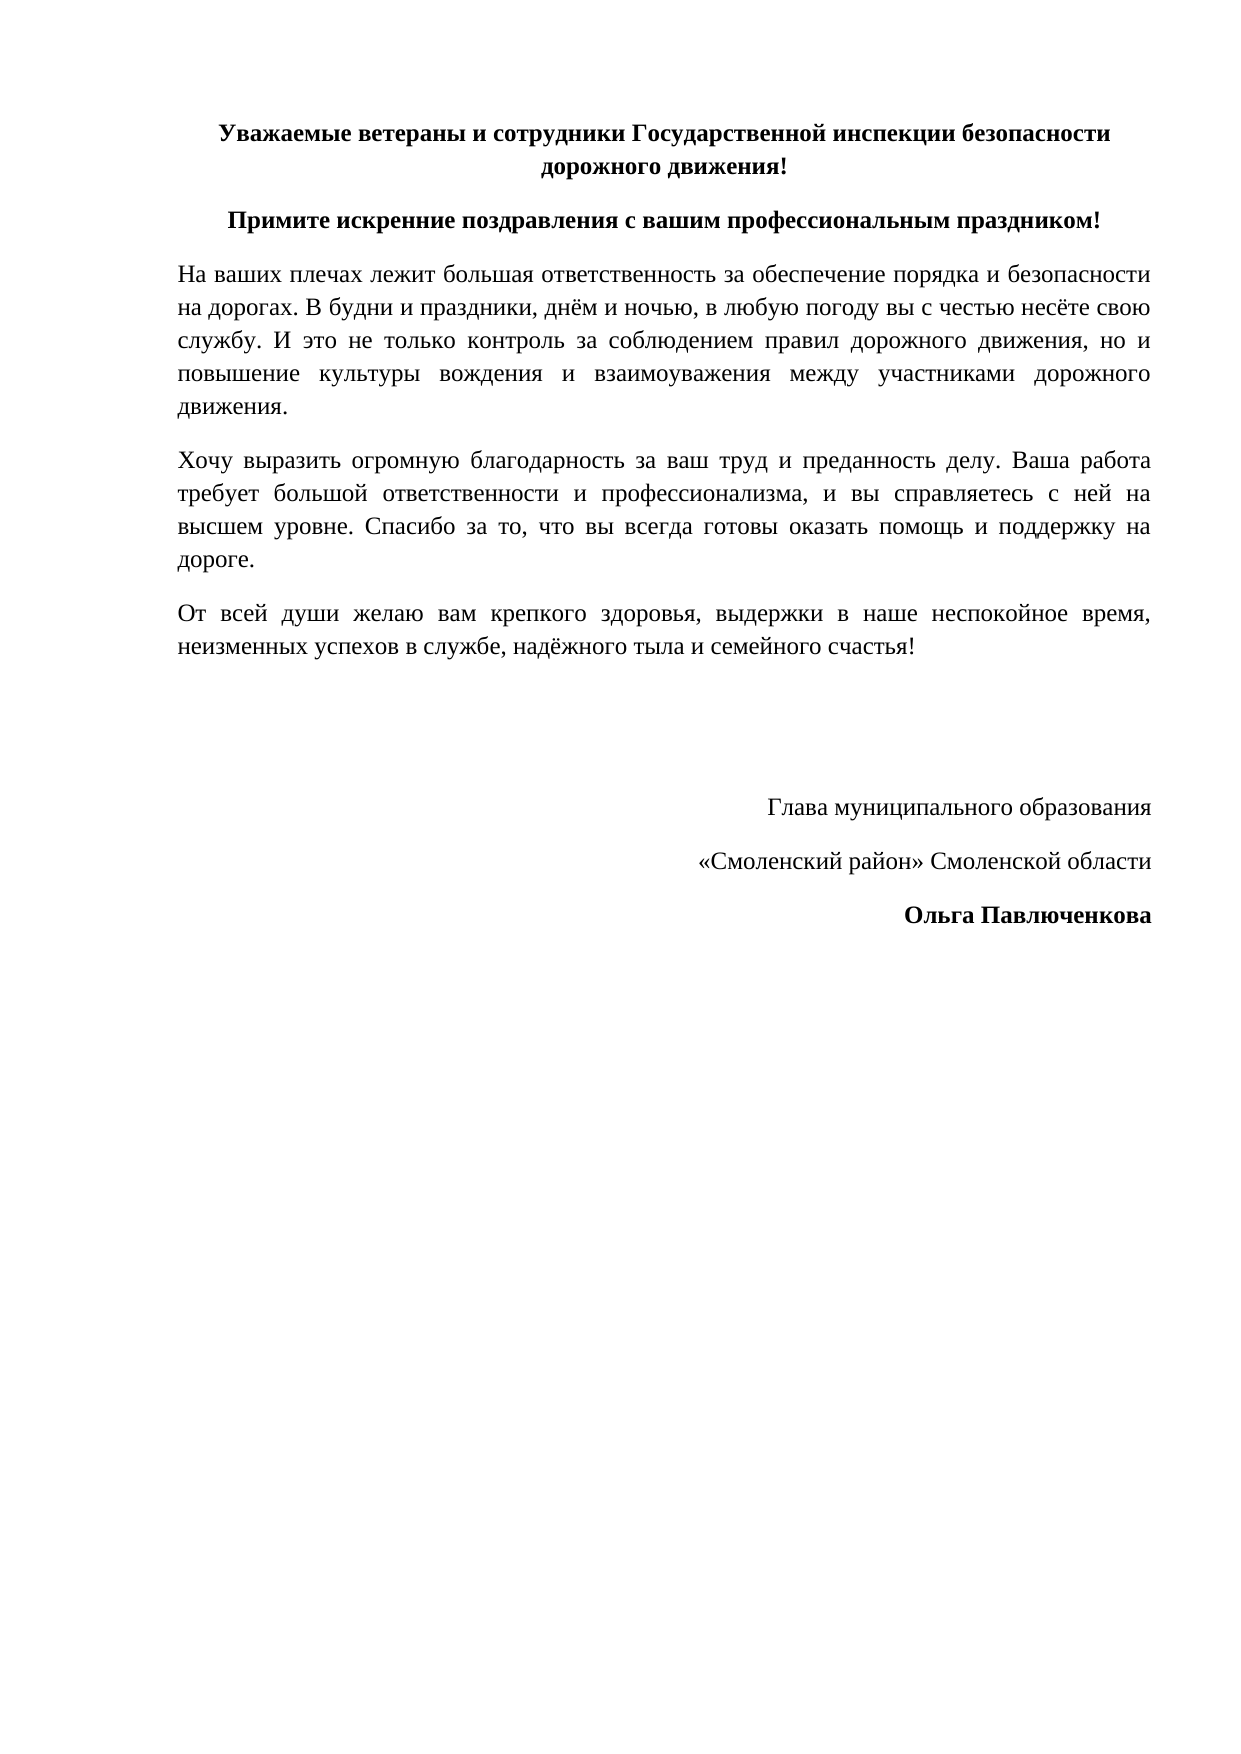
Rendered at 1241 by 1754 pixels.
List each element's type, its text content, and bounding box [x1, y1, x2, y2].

text Примите искренние поздравления с вашим профессиональным праздником! [177, 205, 1152, 234]
text «Смоленский район» Смоленской области [177, 846, 1152, 875]
text От всей души желаю вам крепкого здоровья, выдержки в наше неспокойное время, неизменных успехов в службе, надёжного тыла и семейного счастья! [177, 598, 1152, 659]
text Хочу выразить огромную благодарность за ваш труд и преданность делу. Ваша работа требует большой ответственности и профессионализма, и вы справляетесь с ней на высшем уровне. Спасибо за то, что вы всегда готовы оказать помощь и поддержку на дороге. [177, 445, 1152, 573]
text На ваших плечах лежит большая ответственность за обеспечение порядка и безопасности на дорогах. В будни и праздники, днём и ночью, в любую погоду вы с честью несёте свою службу. И это не только контроль за соблюдением правил дорожного движения, но и повышение культуры вождения и взаимоуважения между участниками дорожного движения. [177, 259, 1152, 420]
text Глава муниципального образования [177, 792, 1152, 821]
text Ольга Павлюченкова [177, 900, 1152, 929]
text Уважаемые ветераны и сотрудники Государственной инспекции безопасности дорожного движения! [177, 118, 1152, 180]
